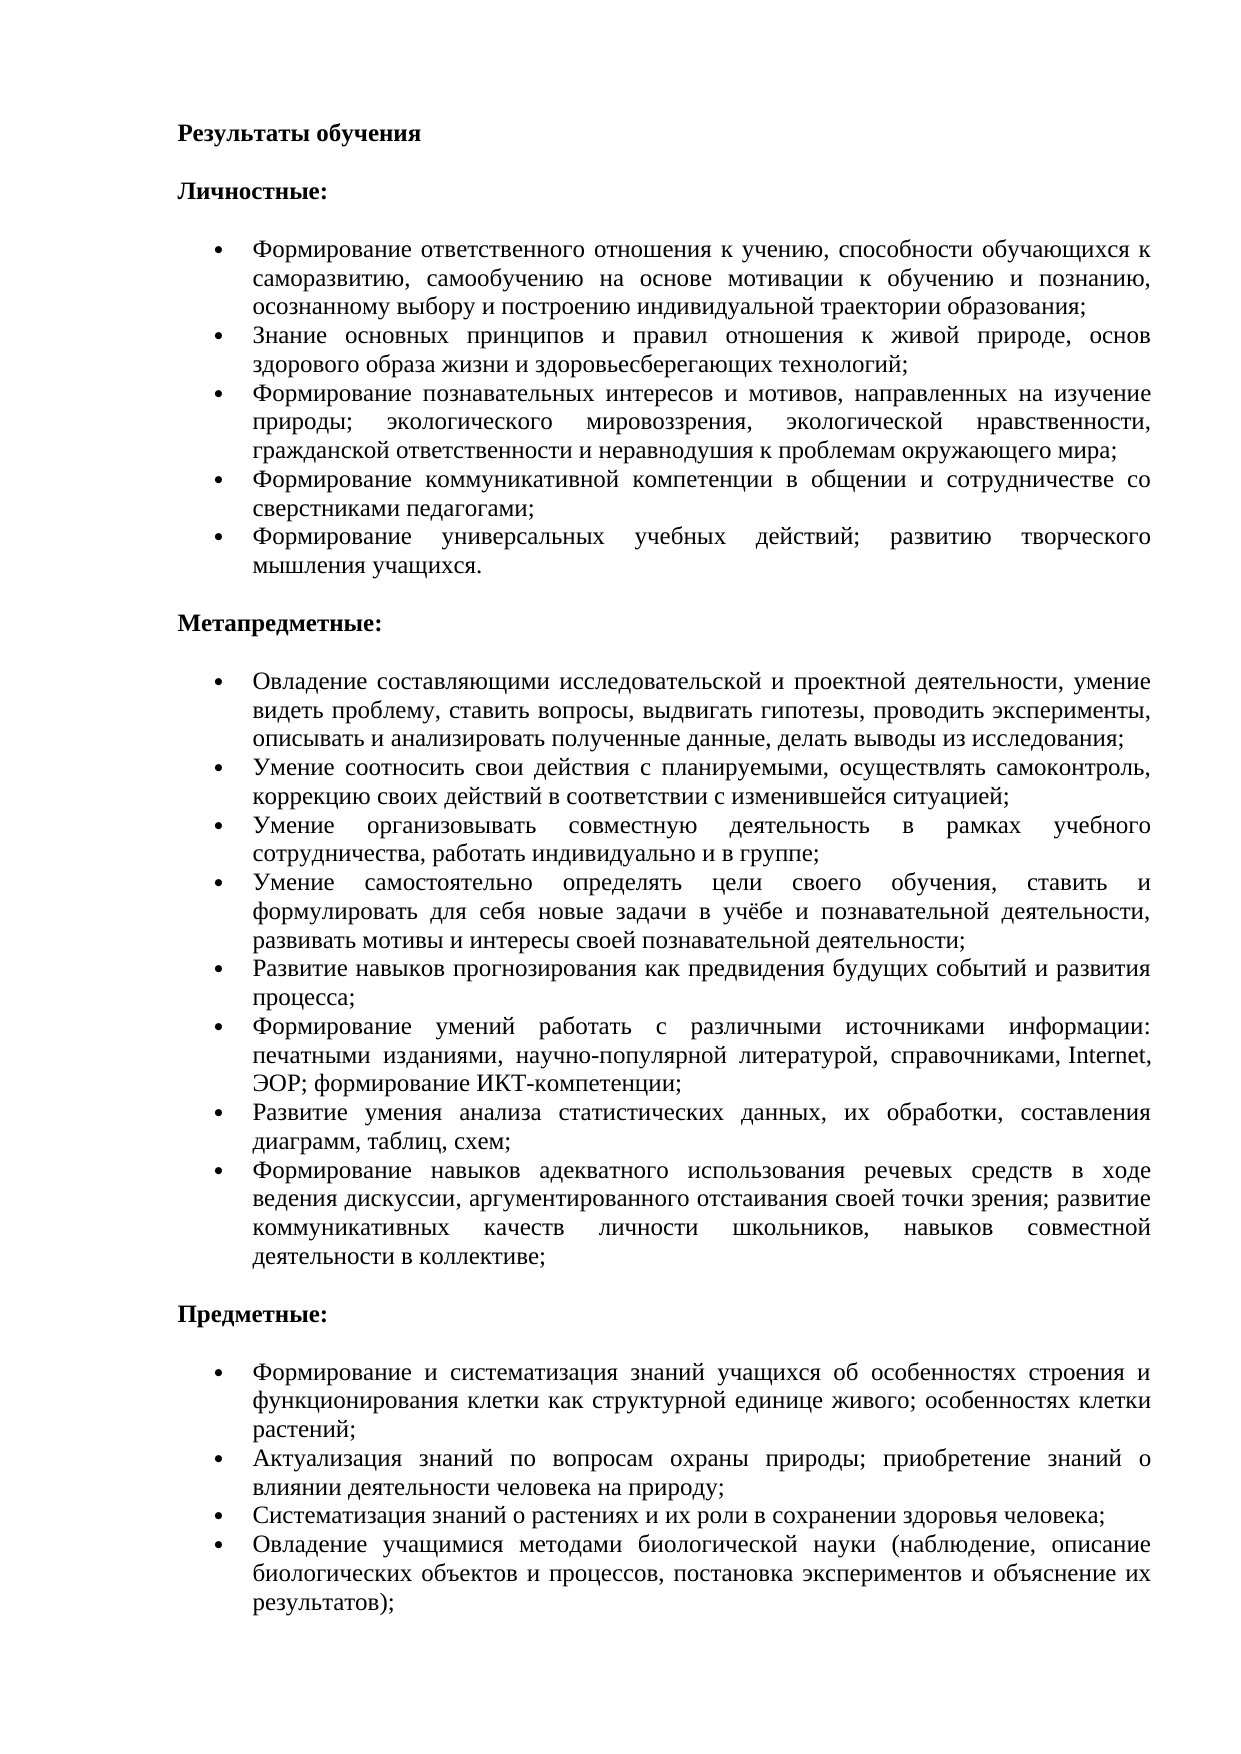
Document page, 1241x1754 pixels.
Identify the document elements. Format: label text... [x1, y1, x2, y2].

list Формирование коммуникативной компетенции в общении и сотрудничестве со сверстниками педагогами; [215, 464, 1152, 521]
text Метапредметные: [177, 608, 1152, 637]
list Развитие навыков прогнозирования как предвидения будущих событий и развития процесса; [215, 953, 1152, 1011]
list Формирование универсальных учебных действий; развитию творческого мышления учащихся. [215, 521, 1152, 579]
list Формирование ответственного отношения к учению, способности обучающихся к саморазвитию, самообучению на основе мотивации к обучению и познанию, осознанному выбору и построению индивидуальной траектории образования; [215, 234, 1152, 320]
list Формирование умений работать с различными источниками информации: печатными изданиями, научно-популярной литературой, справочниками, Internet, ЭОР; формирование ИКТ-компетенции; [215, 1011, 1152, 1097]
list Развитие умения анализа статистических данных, их обработки, составления диаграмм, таблиц, схем; [215, 1097, 1152, 1155]
list Знание основных принципов и правил отношения к живой природе, основ здорового образа жизни и здоровьесберегающих технологий; [215, 320, 1152, 378]
text Результаты обучения [177, 118, 1152, 147]
list Умение организовывать совместную деятельность в рамках учебного сотрудничества, работать индивидуально и в группе; [215, 810, 1152, 867]
list Формирование и систематизация знаний учащихся об особенностях строения и функционирования клетки как структурной единице живого; особенностях клетки растений; [215, 1357, 1152, 1443]
list Овладение составляющими исследовательской и проектной деятельности, умение видеть проблему, ставить вопросы, выдвигать гипотезы, проводить эксперименты, описывать и анализировать полученные данные, делать выводы из исследования; [215, 666, 1152, 752]
list Умение самостоятельно определять цели своего обучения, ставить и формулировать для себя новые задачи в учёбе и познавательной деятельности, развивать мотивы и интересы своей познавательной деятельности; [215, 867, 1152, 953]
list Систематизация знаний о растениях и их роли в сохранении здоровья человека; [215, 1501, 1152, 1529]
text Предметные: [177, 1299, 1152, 1328]
list Овладение учащимися методами биологической науки (наблюдение, описание биологических объектов и процессов, постановка экспериментов и объяснение их результатов); [215, 1529, 1152, 1616]
list Актуализация знаний по вопросам охраны природы; приобретение знаний о влиянии деятельности человека на природу; [215, 1443, 1152, 1501]
text Личностные: [177, 176, 1152, 205]
list Формирование познавательных интересов и мотивов, направленных на изучение природы; экологического мировоззрения, экологической нравственности, гражданской ответственности и неравнодушия к проблемам окружающего мира; [215, 378, 1152, 464]
list Умение соотносить свои действия с планируемыми, осуществлять самоконтроль, коррекцию своих действий в соответствии с изменившейся ситуацией; [215, 752, 1152, 810]
list Формирование навыков адекватного использования речевых средств в ходе ведения дискуссии, аргументированного отстаивания своей точки зрения; развитие коммуникативных качеств личности школьников, навыков совместной деятельности в коллективе; [215, 1155, 1152, 1270]
